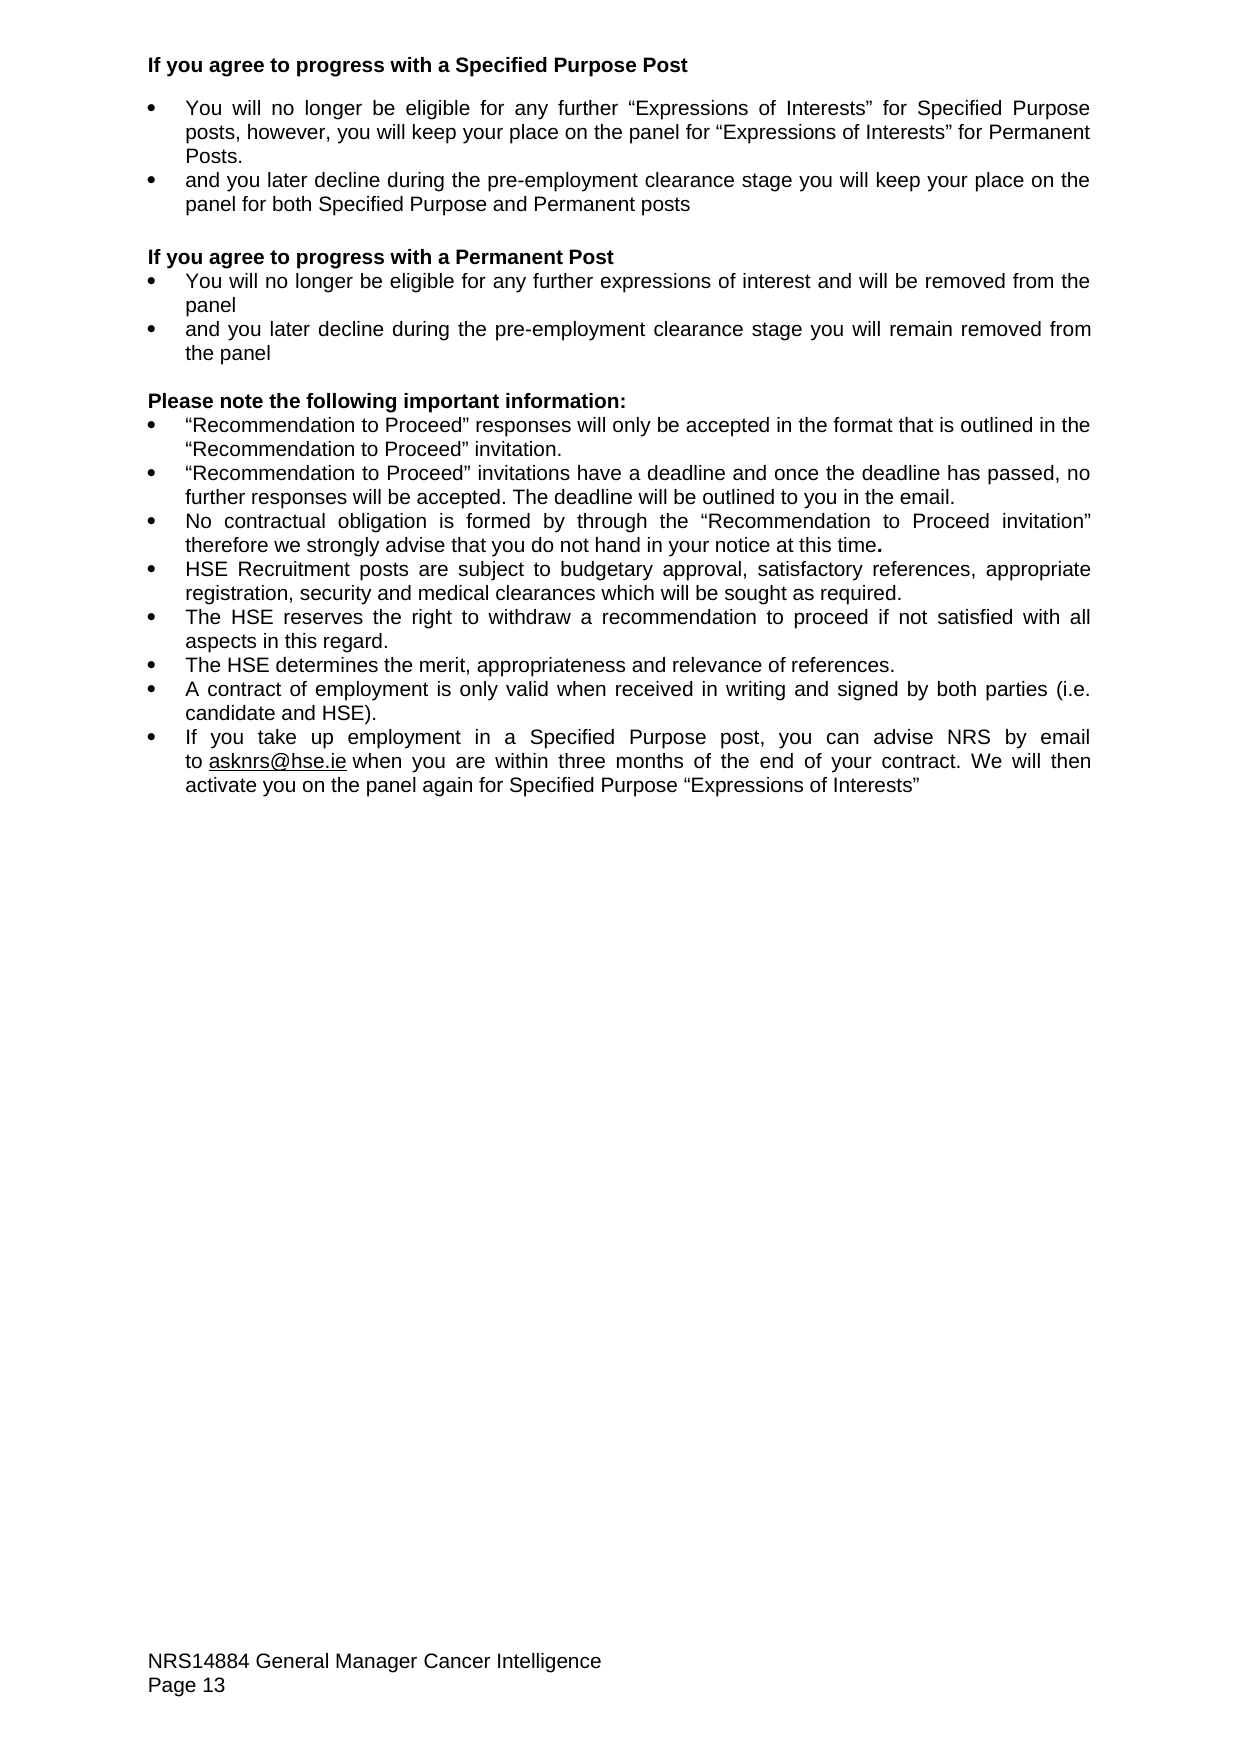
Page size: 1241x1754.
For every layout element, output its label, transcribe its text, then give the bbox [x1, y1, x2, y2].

list “Recommendation to Proceed” responses will only be accepted in the format that is outlined in the “Recommendation to Proceed” invitation. [148, 413, 1092, 461]
list A contract of employment is only valid when received in writing and signed by both parties (i.e. candidate and HSE). [148, 677, 1092, 725]
text If you agree to progress with a Permanent Post [148, 245, 1092, 269]
list You will no longer be eligible for any further expressions of interest and will be removed from the panel [148, 269, 1092, 317]
list HSE Recruitment posts are subject to budgetary approval, satisfactory references, appropriate registration, security and medical clearances which will be sought as required. [148, 557, 1092, 605]
list and you later decline during the pre-employment clearance stage you will remain removed from the panel [148, 317, 1092, 365]
list “Recommendation to Proceed” invitations have a deadline and once the deadline has passed, no further responses will be accepted. The deadline will be outlined to you in the email. [148, 461, 1092, 509]
list The HSE reserves the right to withdraw a recommendation to proceed if not satisfied with all aspects in this regard. [148, 605, 1092, 653]
list You will no longer be eligible for any further “Expressions of Interests” for Specified Purpose posts, however, you will keep your place on the panel for “Expressions of Interests” for Permanent Posts. [148, 96, 1092, 168]
list The HSE determines the merit, appropriateness and relevance of references. [148, 653, 1092, 677]
text Please note the following important information: [148, 389, 1092, 413]
text If you agree to progress with a Specified Purpose Post [148, 53, 1092, 77]
list If you take up employment in a Specified Purpose post, you can advise NRS by email to asknrs@hse.ie when you are within three months of the end of your contract. We will then activate you on the panel again for Specified Purpose “Expressions of Interests” [148, 725, 1092, 797]
list and you later decline during the pre-employment clearance stage you will keep your place on the panel for both Specified Purpose and Permanent posts [148, 168, 1092, 216]
list No contractual obligation is formed by through the “Recommendation to Proceed invitation” therefore we strongly advise that you do not hand in your notice at this time. [148, 509, 1092, 557]
